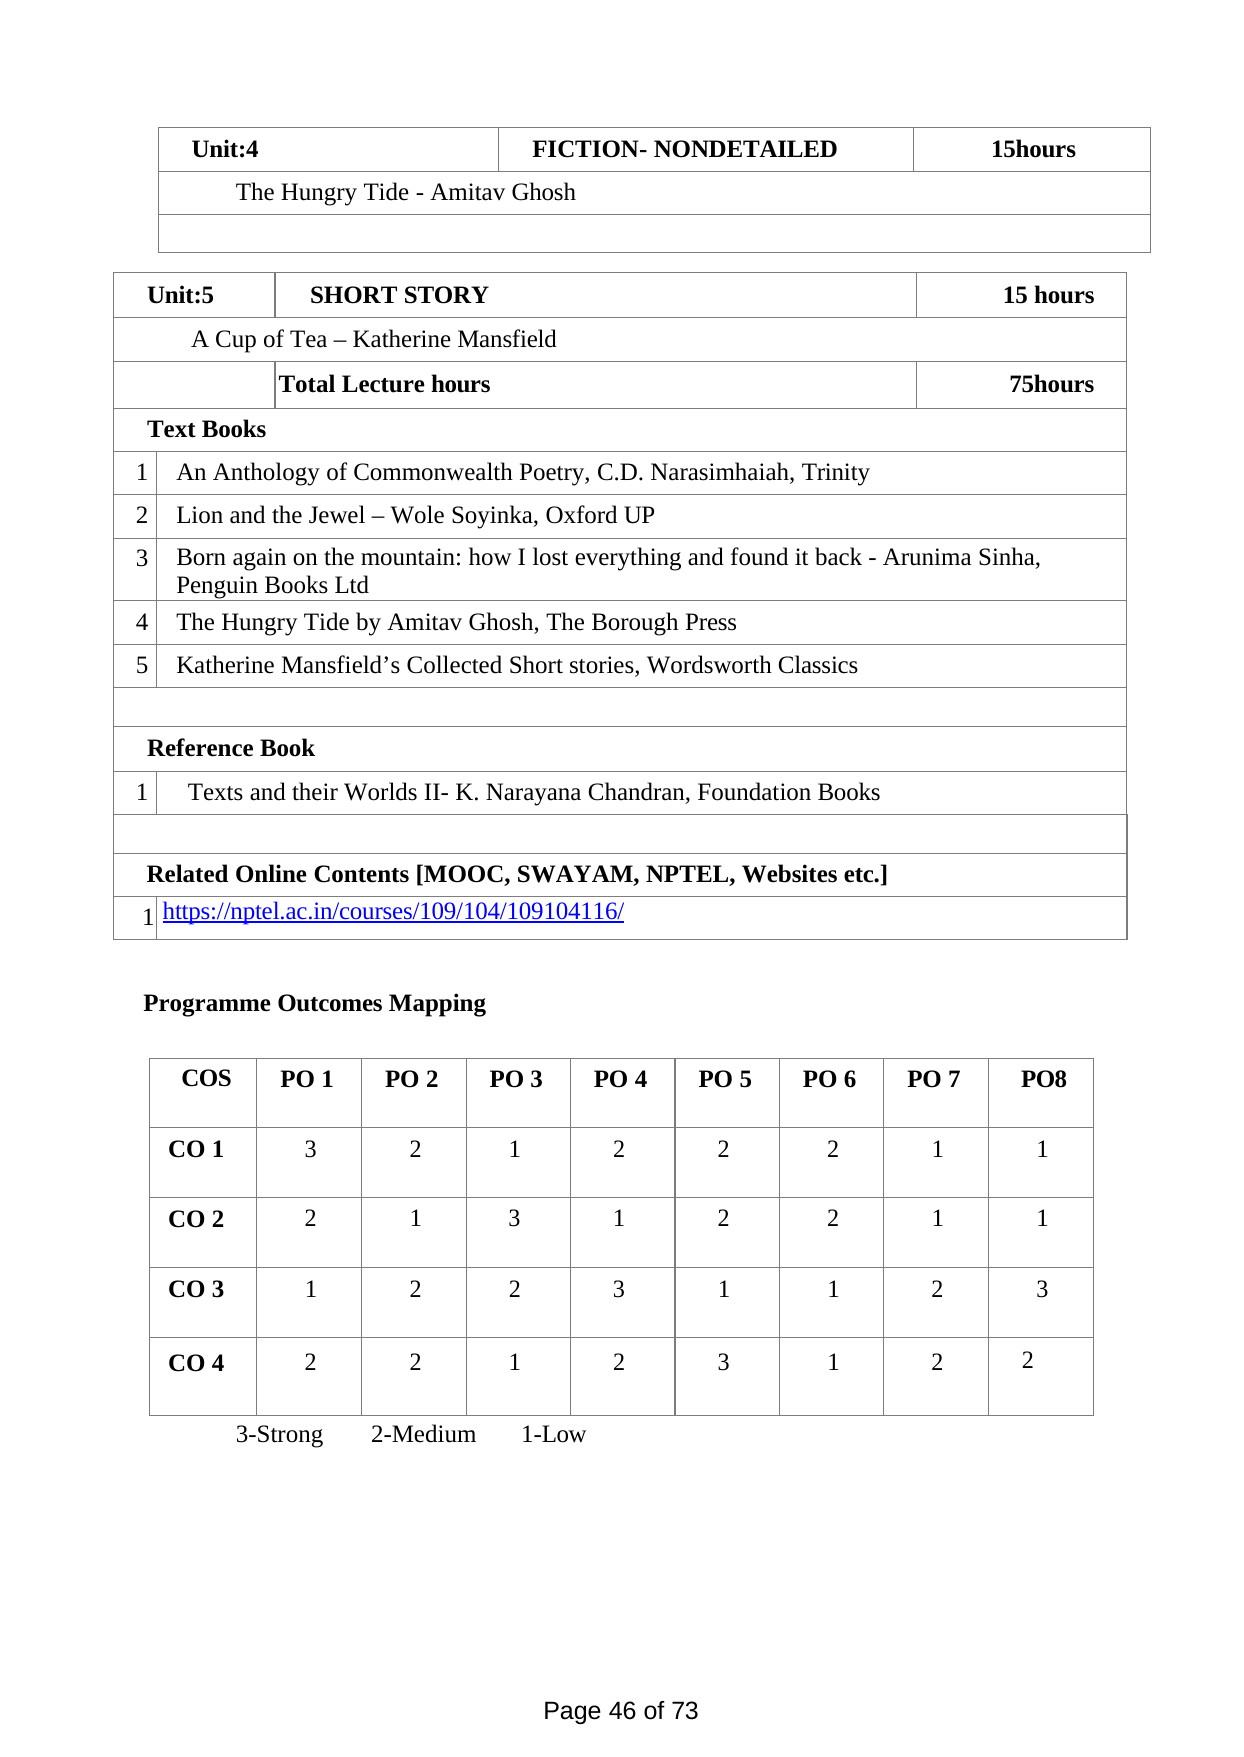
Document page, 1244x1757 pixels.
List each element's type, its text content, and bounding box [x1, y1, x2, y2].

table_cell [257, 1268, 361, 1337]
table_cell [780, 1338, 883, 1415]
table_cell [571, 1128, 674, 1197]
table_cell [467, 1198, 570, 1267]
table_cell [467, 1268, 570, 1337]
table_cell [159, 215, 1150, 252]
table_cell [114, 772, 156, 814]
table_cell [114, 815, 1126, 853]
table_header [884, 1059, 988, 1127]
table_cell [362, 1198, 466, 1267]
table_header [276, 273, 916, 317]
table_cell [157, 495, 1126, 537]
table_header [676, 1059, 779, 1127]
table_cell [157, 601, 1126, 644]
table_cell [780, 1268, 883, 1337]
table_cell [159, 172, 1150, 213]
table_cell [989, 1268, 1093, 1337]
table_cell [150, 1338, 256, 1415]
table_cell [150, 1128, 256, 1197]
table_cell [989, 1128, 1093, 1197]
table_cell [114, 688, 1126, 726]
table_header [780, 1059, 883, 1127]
subtitle Programme Outcomes Mapping [71, 988, 558, 1017]
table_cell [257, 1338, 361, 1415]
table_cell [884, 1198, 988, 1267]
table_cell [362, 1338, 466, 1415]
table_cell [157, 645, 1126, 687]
text 3-Strong 2-Medium 1-Low [236, 1419, 1237, 1448]
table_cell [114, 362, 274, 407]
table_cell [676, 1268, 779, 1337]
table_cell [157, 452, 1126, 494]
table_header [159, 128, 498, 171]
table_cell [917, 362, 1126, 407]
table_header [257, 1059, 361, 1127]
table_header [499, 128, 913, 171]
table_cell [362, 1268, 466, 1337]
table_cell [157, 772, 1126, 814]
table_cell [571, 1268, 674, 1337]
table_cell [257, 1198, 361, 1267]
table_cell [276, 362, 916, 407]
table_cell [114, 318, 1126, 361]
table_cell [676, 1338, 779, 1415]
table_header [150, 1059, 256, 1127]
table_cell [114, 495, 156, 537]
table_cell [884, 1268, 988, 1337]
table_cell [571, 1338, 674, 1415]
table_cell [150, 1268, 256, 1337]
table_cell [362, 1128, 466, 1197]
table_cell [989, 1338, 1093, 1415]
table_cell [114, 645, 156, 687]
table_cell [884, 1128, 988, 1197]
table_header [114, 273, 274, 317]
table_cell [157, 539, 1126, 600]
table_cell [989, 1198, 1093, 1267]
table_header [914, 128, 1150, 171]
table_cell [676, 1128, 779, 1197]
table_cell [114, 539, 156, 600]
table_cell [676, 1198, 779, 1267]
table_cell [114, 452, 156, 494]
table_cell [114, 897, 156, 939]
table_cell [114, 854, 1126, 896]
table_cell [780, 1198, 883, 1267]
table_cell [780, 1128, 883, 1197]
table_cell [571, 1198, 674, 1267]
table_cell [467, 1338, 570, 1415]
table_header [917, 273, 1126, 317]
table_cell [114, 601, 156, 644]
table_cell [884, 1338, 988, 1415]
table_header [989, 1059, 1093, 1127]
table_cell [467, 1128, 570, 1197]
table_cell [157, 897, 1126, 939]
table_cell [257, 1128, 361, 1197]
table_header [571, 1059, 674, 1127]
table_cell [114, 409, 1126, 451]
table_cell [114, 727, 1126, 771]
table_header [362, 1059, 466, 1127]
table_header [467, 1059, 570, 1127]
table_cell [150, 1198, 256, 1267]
